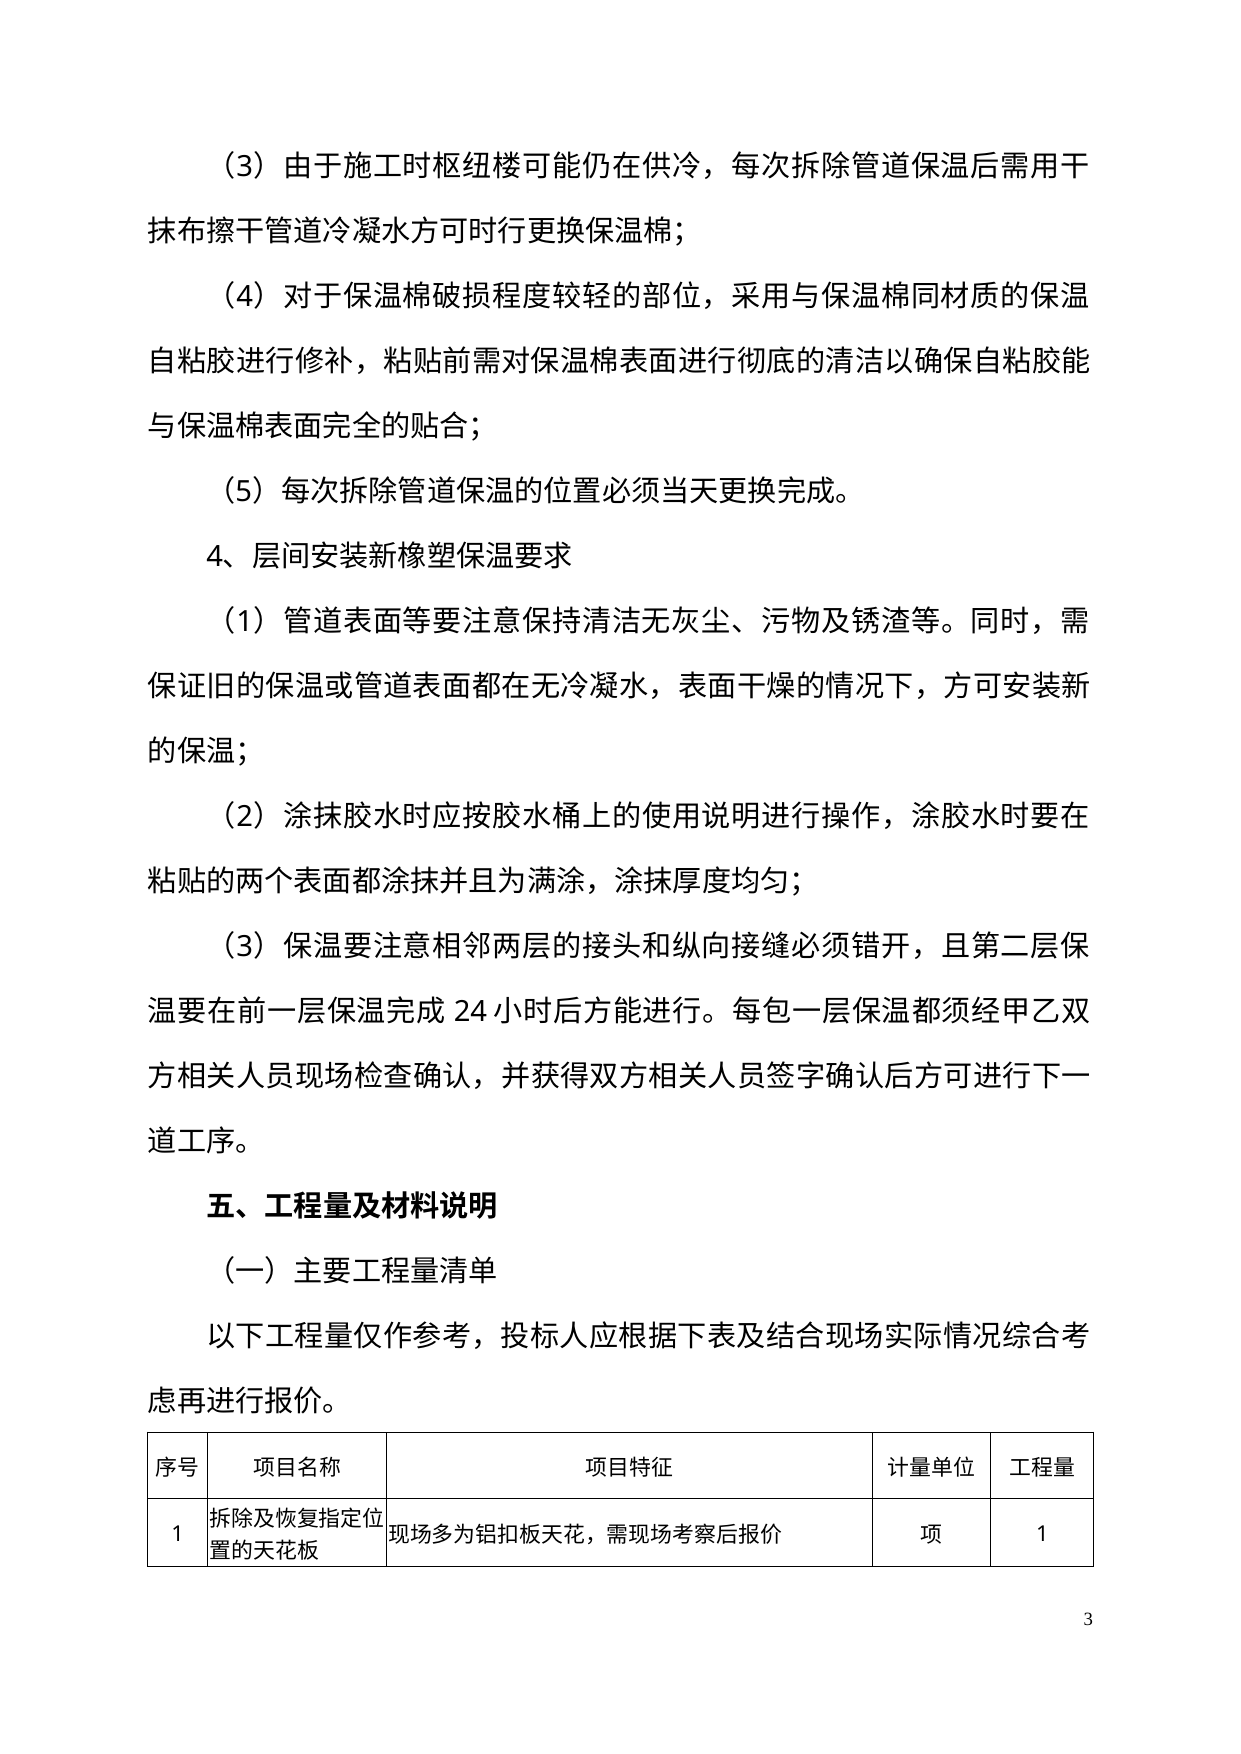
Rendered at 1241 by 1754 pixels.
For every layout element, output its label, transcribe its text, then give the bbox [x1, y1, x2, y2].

table_header 序号 [148, 1433, 207, 1498]
table_cell 拆除及恢复指定位置的天花板 [208, 1499, 386, 1566]
table_header 项目特征 [387, 1433, 872, 1498]
table_cell 现场多为铝扣板天花，需现场考察后报价 [387, 1499, 872, 1566]
text （5）每次拆除管道保温的位置必须当天更换完成。 [148, 457, 1092, 522]
table_header 工程量 [991, 1433, 1093, 1498]
text 4、层间安装新橡塑保温要求 [148, 522, 1092, 587]
text （2）涂抹胶水时应按胶水桶上的使用说明进行操作，涂胶水时要在粘贴的两个表面都涂抹并且为满涂，涂抹厚度均匀； [148, 782, 1092, 912]
table_header 项目名称 [208, 1433, 386, 1498]
table_cell 1 [991, 1499, 1093, 1566]
text （3）保温要注意相邻两层的接头和纵向接缝必须错开，且第二层保温要在前一层保温完成24小时后方能进行。每包一层保温都须经甲乙双方相关人员现场检查确认，并获得双方相关人员签字确认后方可进行下一道工序。 [148, 912, 1092, 1172]
table_header 计量单位 [873, 1433, 990, 1498]
table_cell 1 [148, 1499, 207, 1566]
text 以下工程量仅作参考，投标人应根据下表及结合现场实际情况综合考虑再进行报价。 [148, 1302, 1092, 1432]
text （一）主要工程量清单 [148, 1237, 1092, 1302]
text （4）对于保温棉破损程度较轻的部位，采用与保温棉同材质的保温自粘胶进行修补，粘贴前需对保温棉表面进行彻底的清洁以确保自粘胶能与保温棉表面完全的贴合； [148, 262, 1092, 457]
text （3）由于施工时枢纽楼可能仍在供冷，每次拆除管道保温后需用干抹布擦干管道冷凝水方可时行更换保温棉； [148, 132, 1092, 262]
table_cell 项 [873, 1499, 990, 1566]
text 五、工程量及材料说明 [148, 1172, 1092, 1237]
text （1）管道表面等要注意保持清洁无灰尘、污物及锈渣等。同时，需保证旧的保温或管道表面都在无冷凝水，表面干燥的情况下，方可安装新的保温； [148, 587, 1092, 782]
